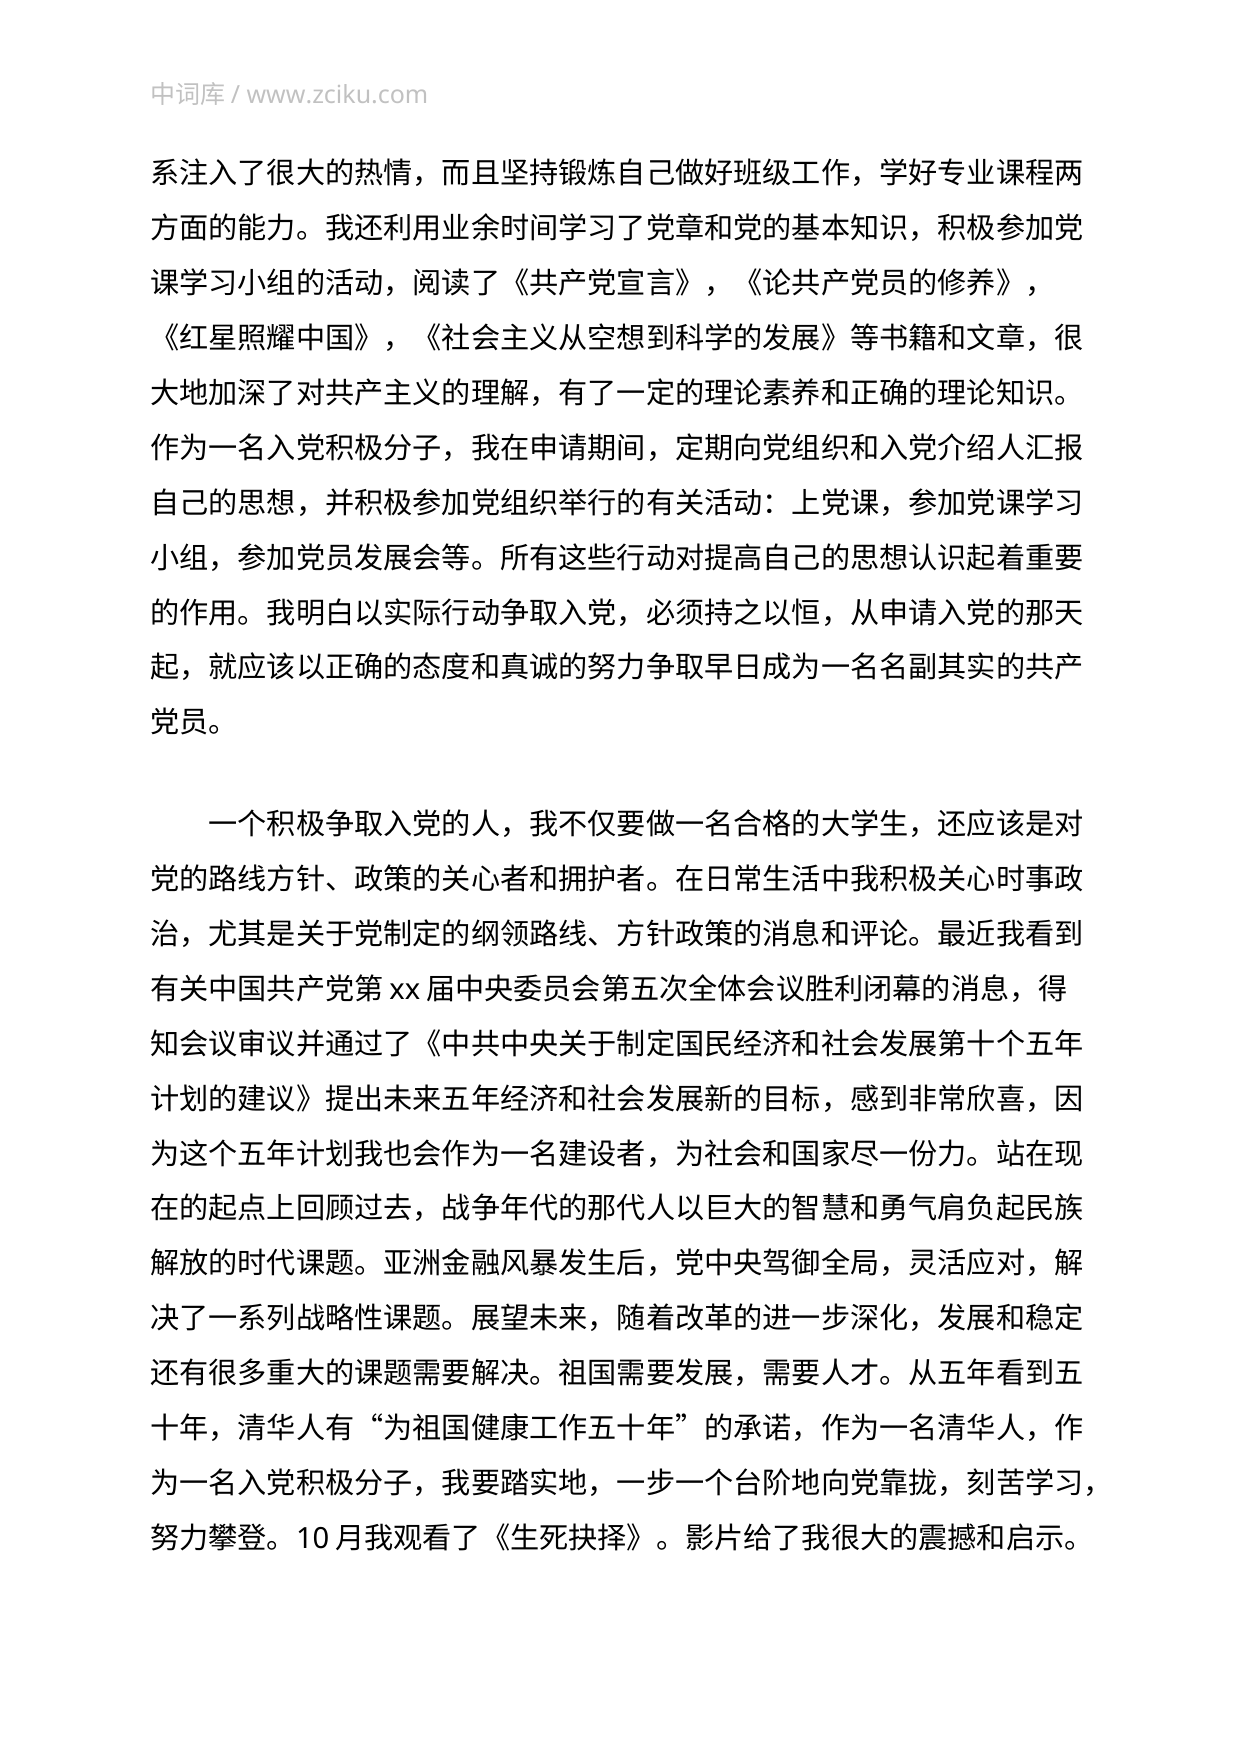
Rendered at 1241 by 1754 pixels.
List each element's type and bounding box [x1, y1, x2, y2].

text [150, 150, 1090, 741]
text [150, 801, 1090, 1557]
